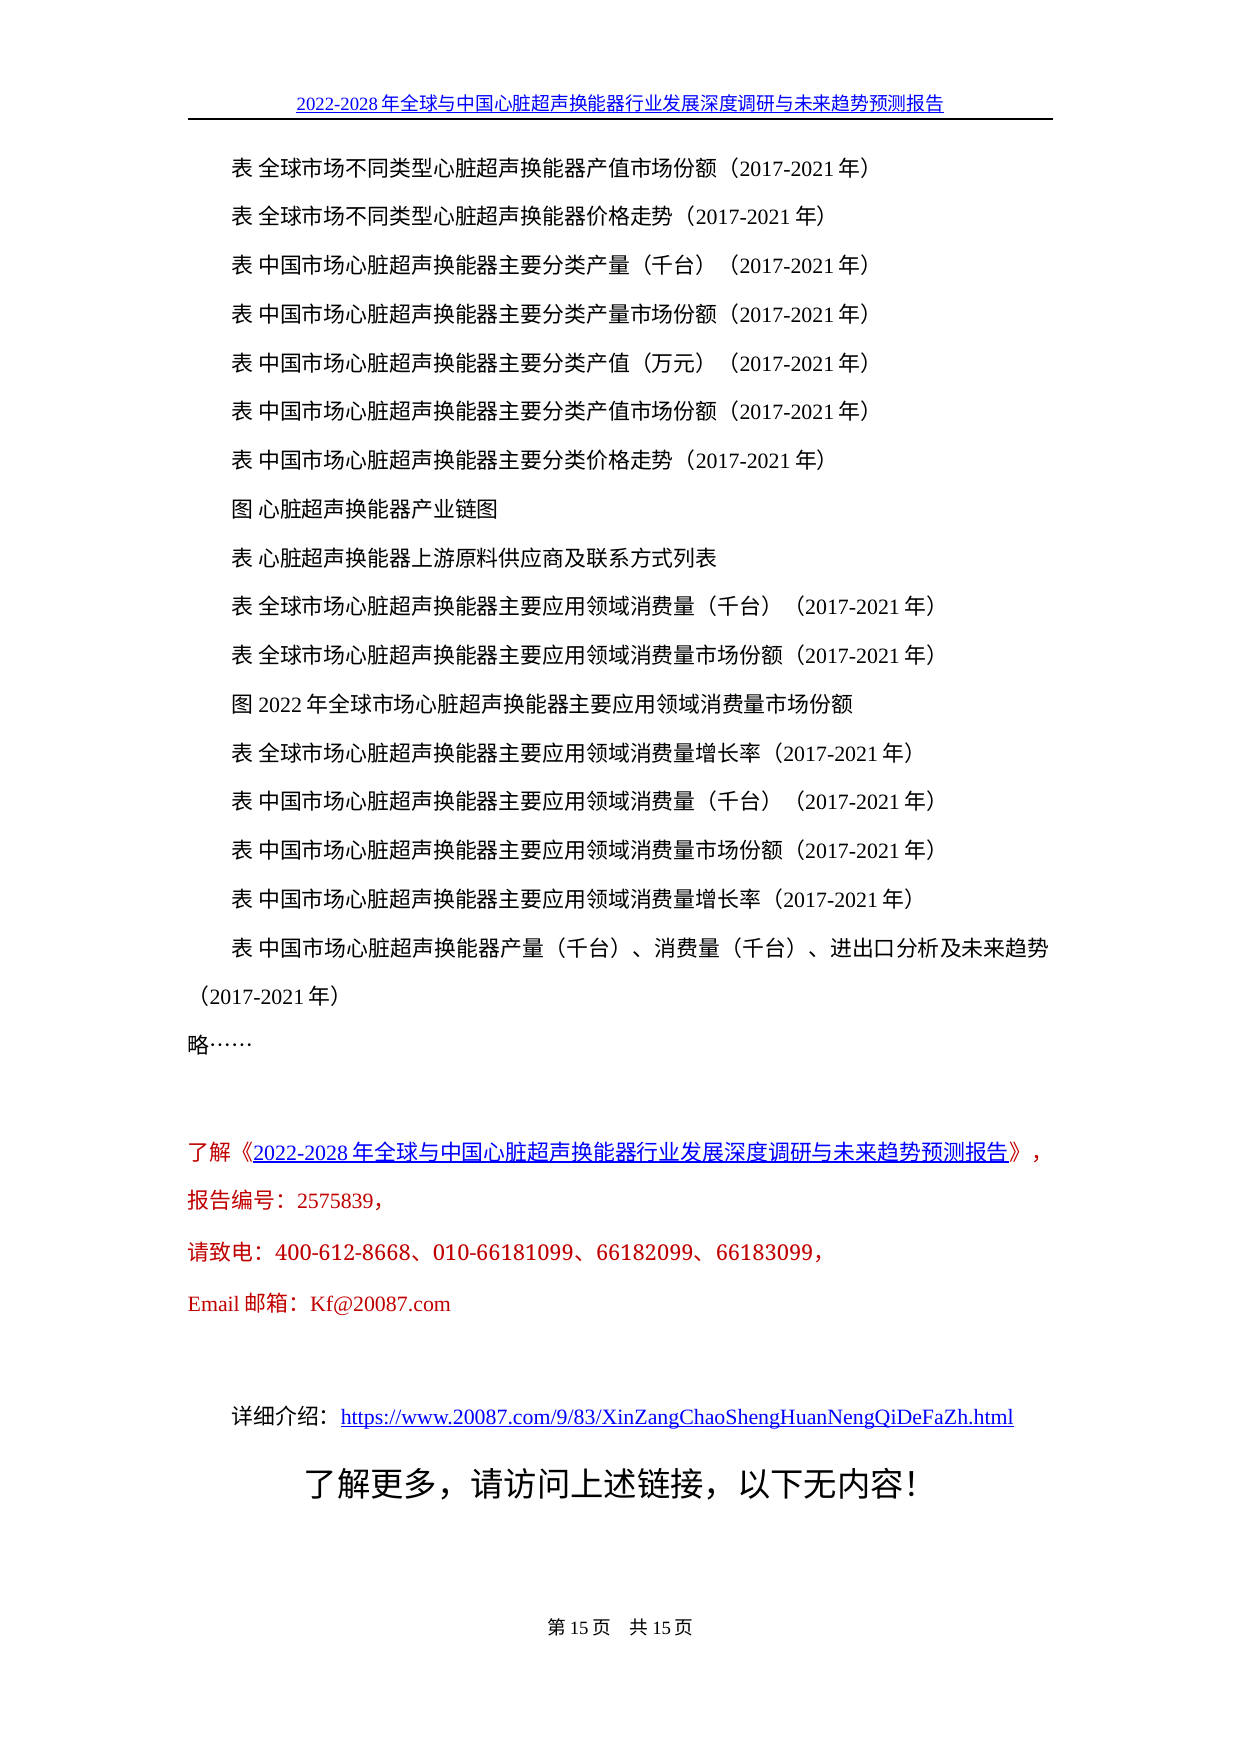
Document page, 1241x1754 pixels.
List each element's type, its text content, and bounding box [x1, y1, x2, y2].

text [187, 150, 1053, 1060]
text Email邮箱：Kf@20087.com [187, 1286, 1053, 1318]
text 请致电：400-612-8668、010-66181099、66182099、66183099， [187, 1234, 1053, 1267]
title 了解更多，请访问上述链接，以下无内容！ [187, 1449, 1053, 1514]
text 了解《2022-2028年全球与中国心脏超声换能器行业发展深度调研与未来趋势预测报告》，报告编号：2575839， [187, 1134, 1053, 1215]
text 详细介绍：https://www.20087.com/9/83/XinZangChaoShengHuanNengQiDeFaZh.html [187, 1399, 1053, 1431]
